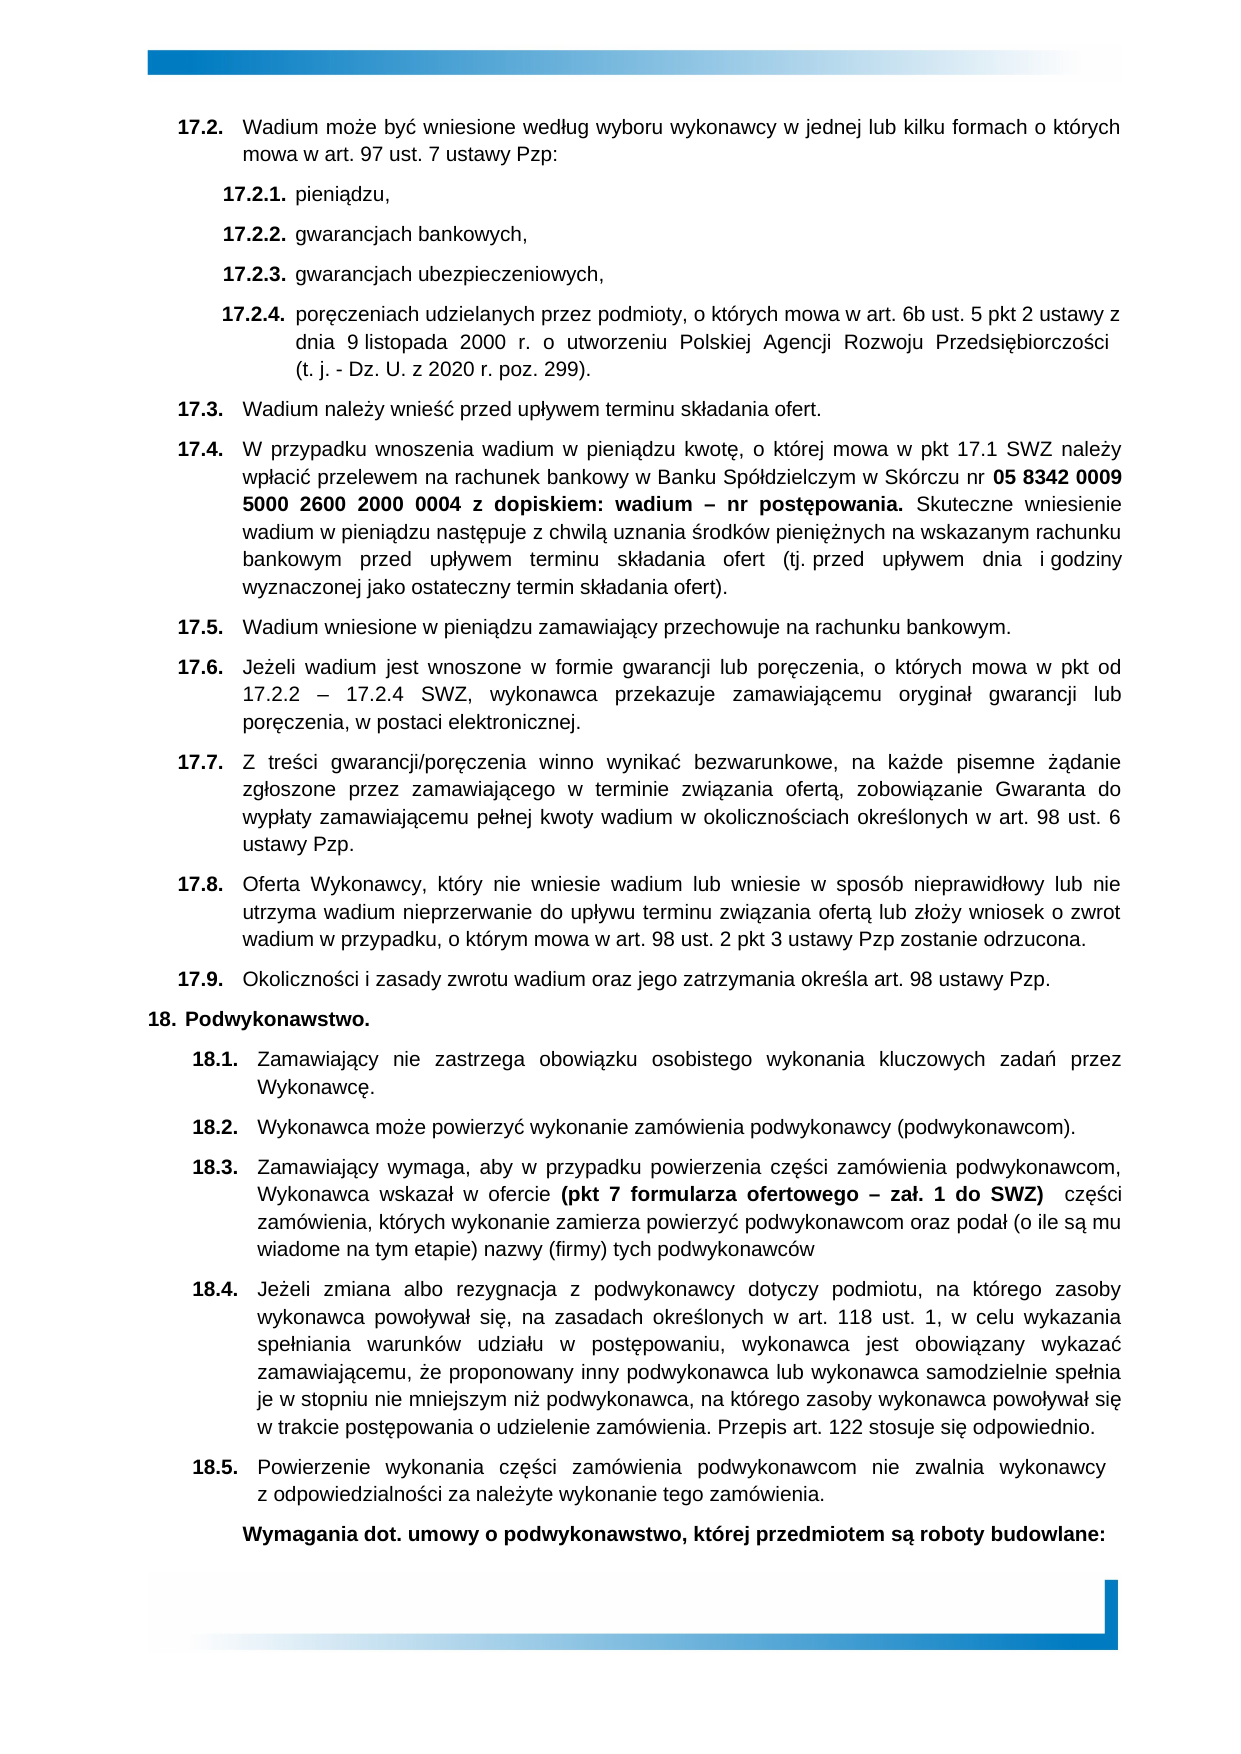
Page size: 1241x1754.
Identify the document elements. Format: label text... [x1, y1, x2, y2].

list Jeżeli zmiana albo rezygnacja z podwykonawcy dotyczy podmiotu, na którego zasoby wykonawca powoływał się, na zasadach określonych w art. 118 ust. 1, w celu wykazania spełniania warunków udziału w postępowaniu, wykonawca jest obowiązany wykazać zamawiającemu, że proponowany inny podwykonawca lub wykonawca samodzielnie spełnia je w stopniu nie mniejszym niż podwykonawca, na którego zasoby wykonawca powoływał się w trakcie postępowania o udzielenie zamówienia. Przepis art. 122 stosuje się odpowiednio. [192, 1277, 1122, 1438]
list Jeżeli wadium jest wnoszone w formie gwarancji lub poręczenia, o których mowa w pkt od 17.2.2 – 17.2.4 SWZ, wykonawca przekazuje zamawiającemu oryginał gwarancji lub poręczenia, w postaci elektronicznej. [177, 654, 1122, 733]
text Wymagania dot. umowy o podwykonawstwo, której przedmiotem są roboty budowlane: [242, 1522, 1122, 1546]
list Zamawiający wymaga, aby w przypadku powierzenia części zamówienia podwykonawcom, Wykonawca wskazał w ofercie (pkt 7 formularza ofertowego – zał. 1 do SWZ) części zamówienia, których wykonanie zamierza powierzyć podwykonawcom oraz podał (o ile są mu wiadome na tym etapie) nazwy (firmy) tych podwykonawców [192, 1154, 1122, 1261]
list Podwykonawstwo. [148, 1007, 1122, 1031]
picture [147, 44, 1123, 83]
list gwarancjach bankowych, [223, 222, 1122, 246]
list Okoliczności i zasady zwrotu wadium oraz jego zatrzymania określa art. 98 ustawy Pzp. [177, 967, 1122, 991]
list Zamawiający nie zastrzega obowiązku osobistego wykonania kluczowych zadań przez Wykonawcę. [192, 1047, 1122, 1098]
list Wadium może być wniesione według wyboru wykonawcy w jednej lub kilku formach o których mowa w art. 97 ust. 7 ustawy Pzp: [177, 114, 1122, 166]
list Powierzenie wykonania części zamówienia podwykonawcom nie zwalnia wykonawcy z odpowiedzialności za należyte wykonanie tego zamówienia. [192, 1454, 1122, 1506]
list Oferta Wykonawcy, który nie wniesie wadium lub wniesie w sposób nieprawidłowy lub nie utrzyma wadium nieprzerwanie do upływu terminu związania ofertą lub złoży wniosek o zwrot wadium w przypadku, o którym mowa w art. 98 ust. 2 pkt 3 ustawy Pzp zostanie odrzucona. [177, 872, 1122, 951]
list Wadium wniesione w pieniądzu zamawiający przechowuje na rachunku bankowym. [177, 614, 1122, 638]
picture [147, 1572, 1123, 1653]
list W przypadku wnoszenia wadium w pieniądzu kwotę, o której mowa w pkt 17.1 SWZ należy wpłacić przelewem na rachunek bankowy w Banku Spółdzielczym w Skórczu nr 05 8342 0009 5000 2600 2000 0004 z dopiskiem: wadium – nr postępowania. Skuteczne wniesienie wadium w pieniądzu następuje z chwilą uznania środków pieniężnych na wskazanym rachunku bankowym przed upływem terminu składania ofert (tj. przed upływem dnia i godziny wyznaczonej jako ostateczny termin składania ofert). [177, 437, 1122, 598]
list Z treści gwarancji/poręczenia winno wynikać bezwarunkowe, na każde pisemne żądanie zgłoszone przez zamawiającego w terminie związania ofertą, zobowiązanie Gwaranta do wypłaty zamawiającemu pełnej kwoty wadium w okolicznościach określonych w art. 98 ust. 6 ustawy Pzp. [177, 749, 1122, 856]
list poręczeniach udzielanych przez podmioty, o których mowa w art. 6b ust. 5 pkt 2 ustawy z dnia 9 listopada 2000 r. o utworzeniu Polskiej Agencji Rozwoju Przedsiębiorczości (t. j. - Dz. U. z 2020 r. poz. 299). [222, 302, 1122, 381]
list Wykonawca może powierzyć wykonanie zamówienia podwykonawcy (podwykonawcom). [192, 1114, 1122, 1138]
list Wadium należy wnieść przed upływem terminu składania ofert. [177, 397, 1122, 421]
list pieniądzu, [223, 182, 1122, 206]
list gwarancjach ubezpieczeniowych, [223, 262, 1122, 286]
